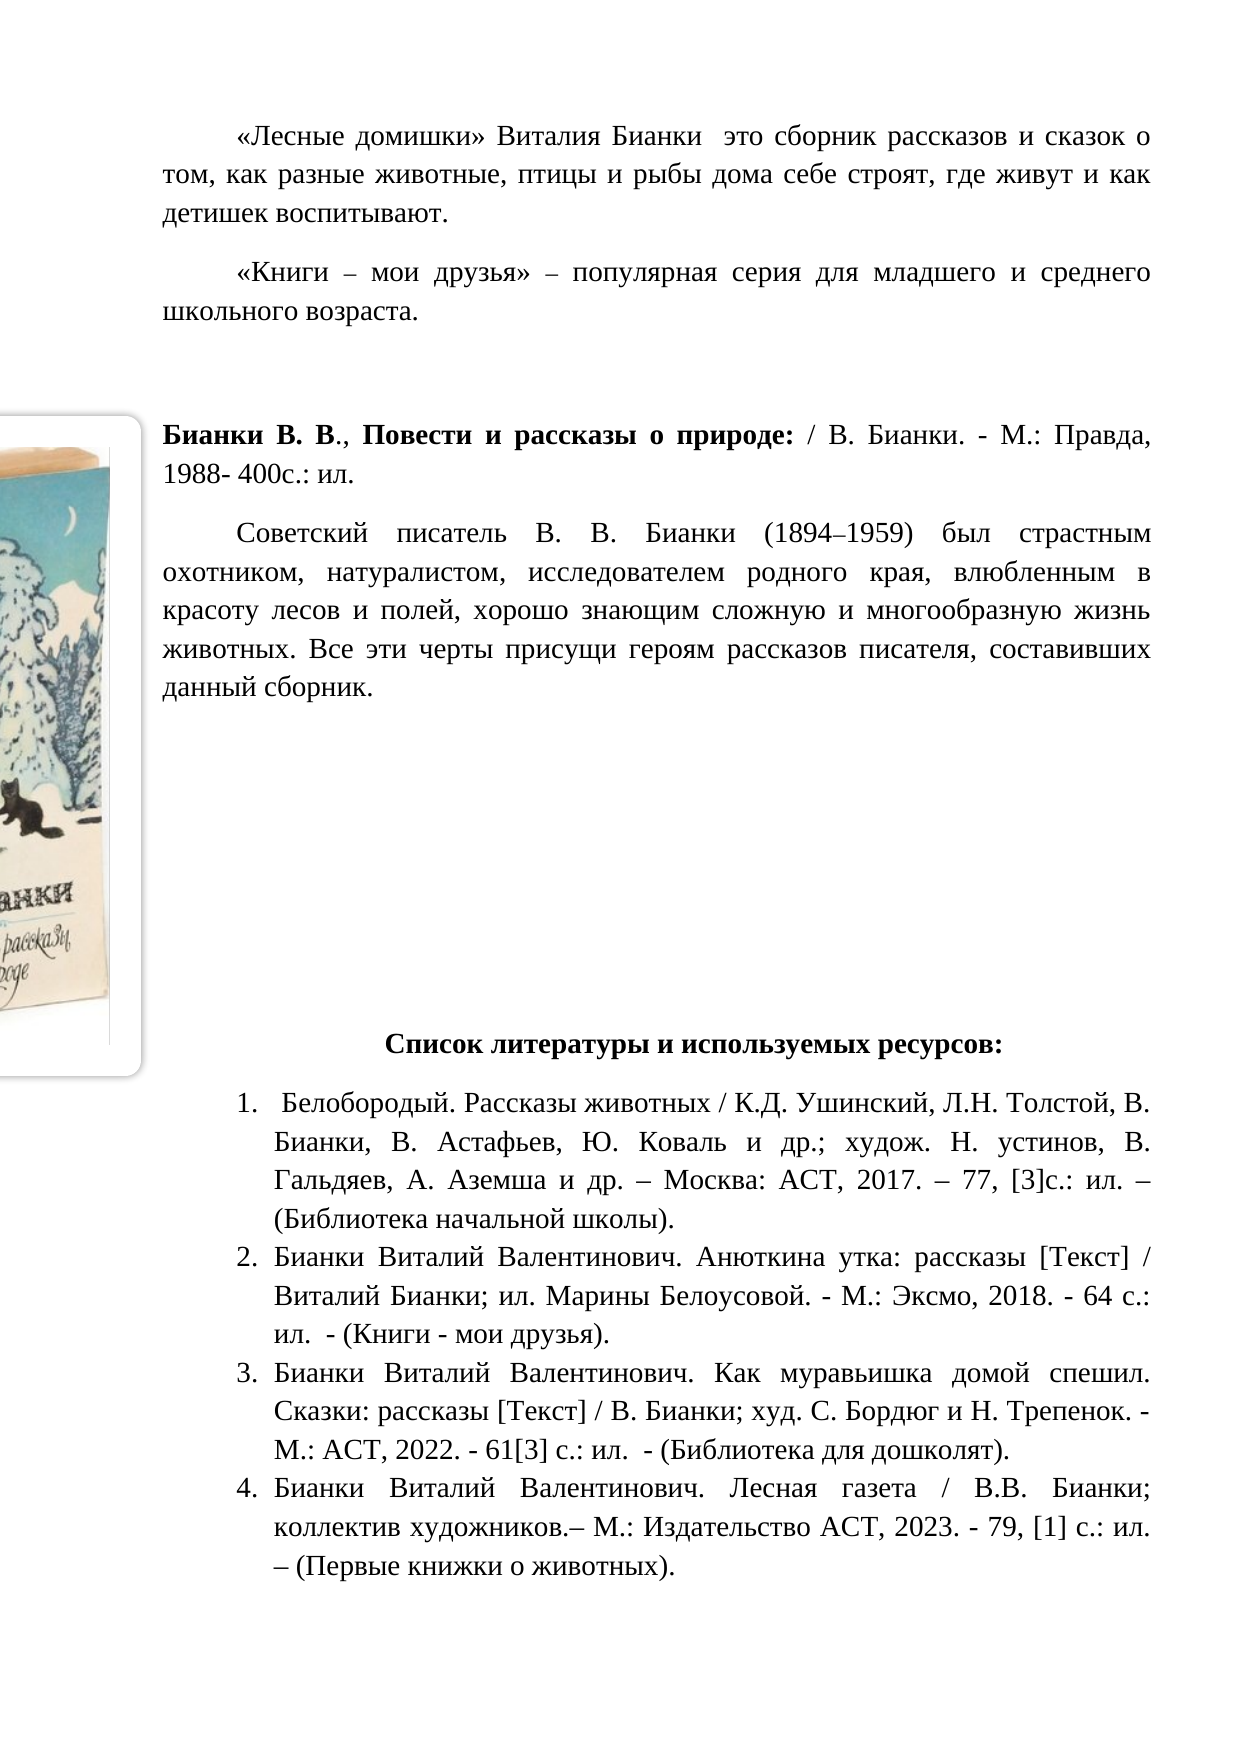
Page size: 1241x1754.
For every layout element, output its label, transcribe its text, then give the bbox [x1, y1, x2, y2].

list Бианки Виталий Валентинович. Лесная газета / В.В. Бианки; коллектив художников.– М.: Издательство АСТ, 2023. - 79, [1] с.: ил. – (Первые книжки о животных). [236, 1471, 1152, 1581]
text Бианки В. В., Повести и рассказы о природе: / В. Бианки. - М.: Правда, 1988- 400с.: ил. [162, 417, 1152, 489]
picture [0, 447, 110, 1045]
text Список литературы и используемых ресурсов: [162, 1026, 1152, 1059]
list Бианки Виталий Валентинович. Анюткина утка: рассказы [Текст] / Виталий Бианки; ил. Марины Белоусовой. - М.: Эксмо, 2018. - 64 с.: ил. - (Книги - мои друзья). [236, 1239, 1152, 1350]
text «Книги – мои друзья» – популярная серия для младшего и среднего школьного возраста. [162, 254, 1152, 327]
list Белобородый. Рассказы животных / К.Д. Ушинский, Л.Н. Толстой, В. Бианки, В. Астафьев, Ю. Коваль и др.; худож. Н. устинов, В. Гальдяев, А. Аземша и др. – Москва: АСТ, 2017. – 77, [3]с.: ил. – (Библиотека начальной школы). [236, 1085, 1152, 1234]
list Бианки Виталий Валентинович. Как муравьишка домой спешил. Сказки: рассказы [Текст] / В. Бианки; худ. С. Бордюг и Н. Трепенок. - М.: АСТ, 2022. - 61[3] с.: ил. - (Библиотека для дошколят). [236, 1355, 1152, 1466]
text «Лесные домишки» Виталия Бианки это сборник рассказов и сказок о том, как разные животные, птицы и рыбы дома себе строят, где живут и как детишек воспитывают. [162, 118, 1152, 229]
text Советский писатель В. В. Бианки (1894–1959) был страстным охотником, натуралистом, исследователем родного края, влюбленным в красоту лесов и полей, хорошо знающим сложную и многообразную жизнь животных. Все эти черты присущи героям рассказов писателя, составивших данный сборник. [162, 515, 1152, 703]
